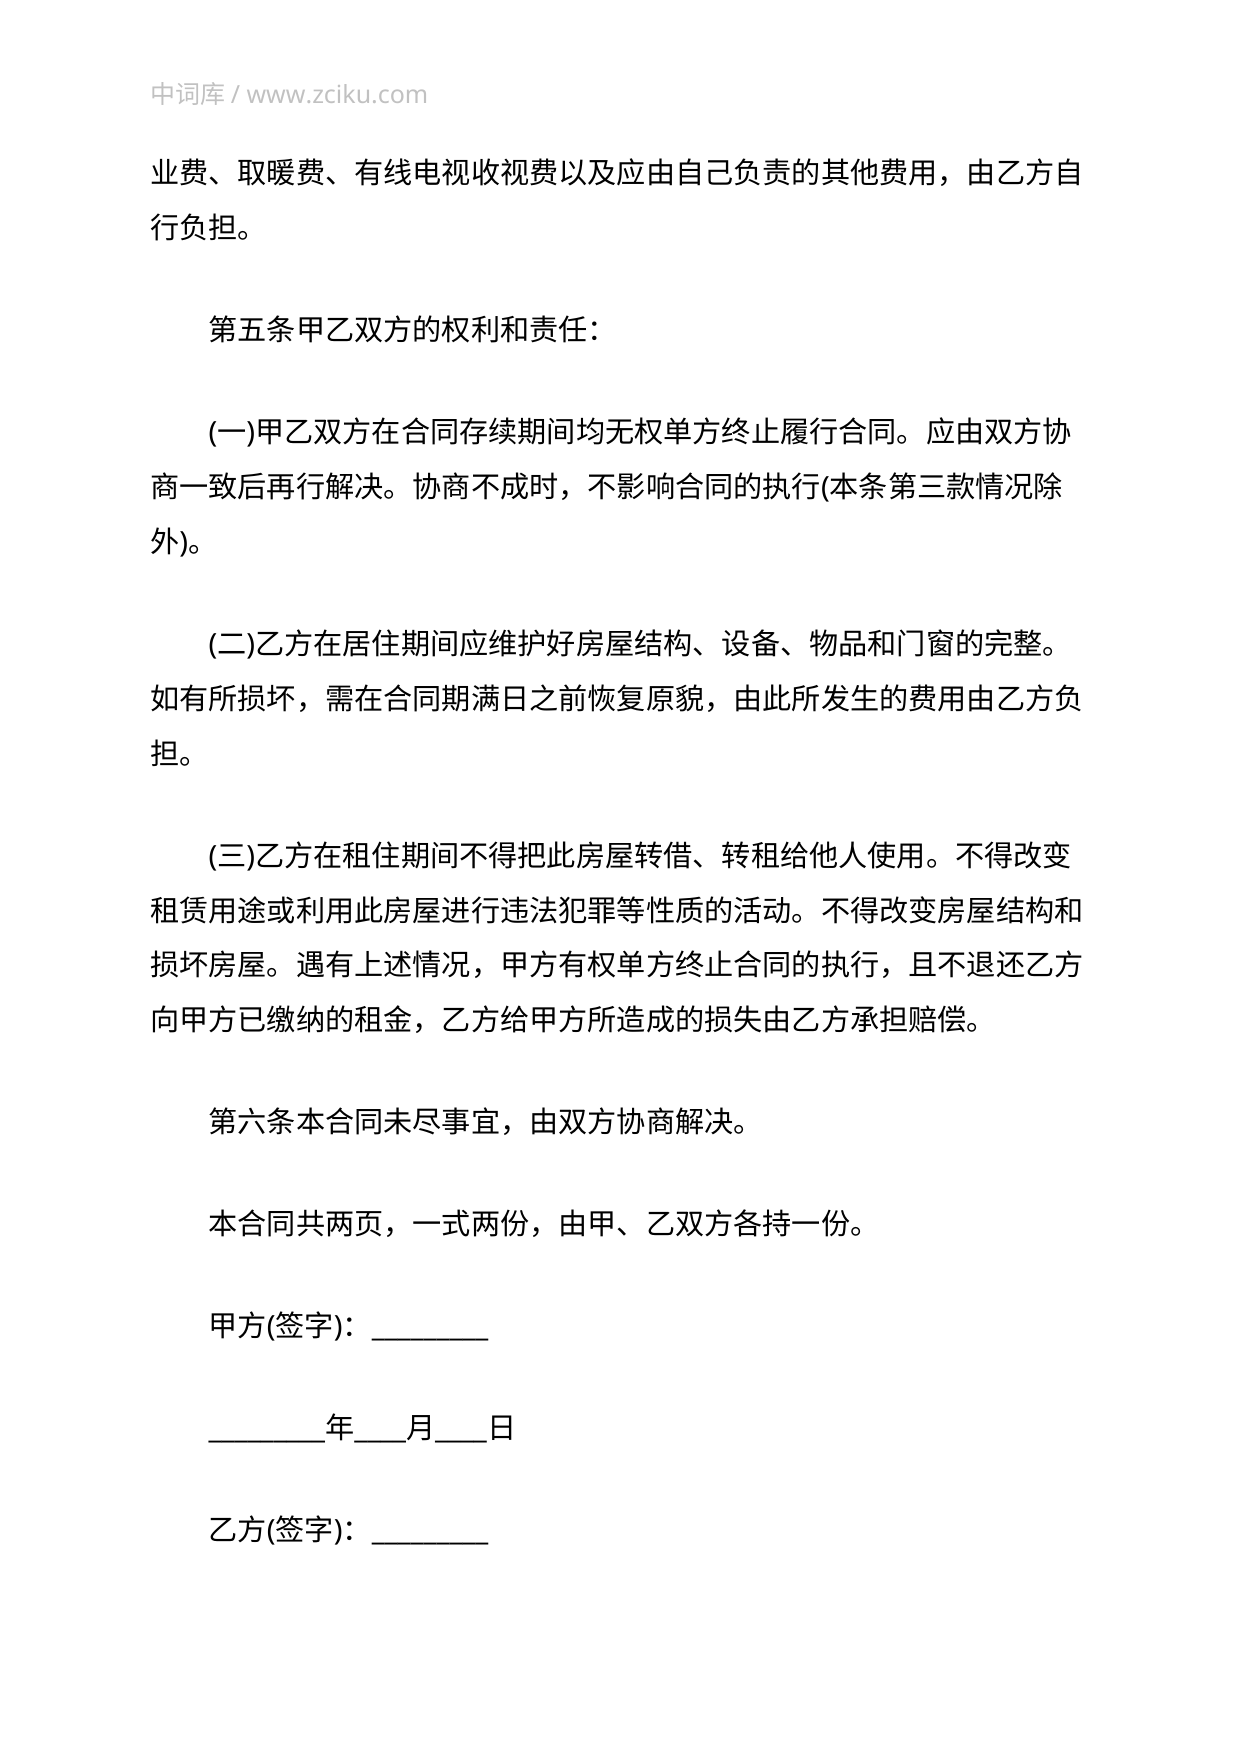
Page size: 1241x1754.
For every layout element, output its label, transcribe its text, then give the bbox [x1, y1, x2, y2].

text 本合同共两页，一式两份，由甲、乙双方各持一份。 [150, 1200, 1090, 1243]
text 甲方(签字)：_________ [150, 1302, 1090, 1344]
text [150, 150, 1090, 247]
text (一)甲乙双方在合同存续期间均无权单方终止履行合同。应由双方协商一致后再行解决。协商不成时，不影响合同的执行(本条第三款情况除外)。 [150, 408, 1090, 561]
text (三)乙方在租住期间不得把此房屋转借、转租给他人使用。不得改变租赁用途或利用此房屋进行违法犯罪等性质的活动。不得改变房屋结构和损坏房屋。遇有上述情况，甲方有权单方终止合同的执行，且不退还乙方向甲方已缴纳的租金，乙方给甲方所造成的损失由乙方承担赔偿。 [150, 832, 1090, 1039]
text _________年____月____日 [150, 1404, 1090, 1447]
text 第六条本合同未尽事宜，由双方协商解决。 [150, 1099, 1090, 1141]
text 乙方(签字)：_________ [150, 1506, 1090, 1548]
text 第五条甲乙双方的权利和责任： [150, 307, 1090, 349]
text (二)乙方在居住期间应维护好房屋结构、设备、物品和门窗的完整。如有所损坏，需在合同期满日之前恢复原貌，由此所发生的费用由乙方负担。 [150, 620, 1090, 773]
